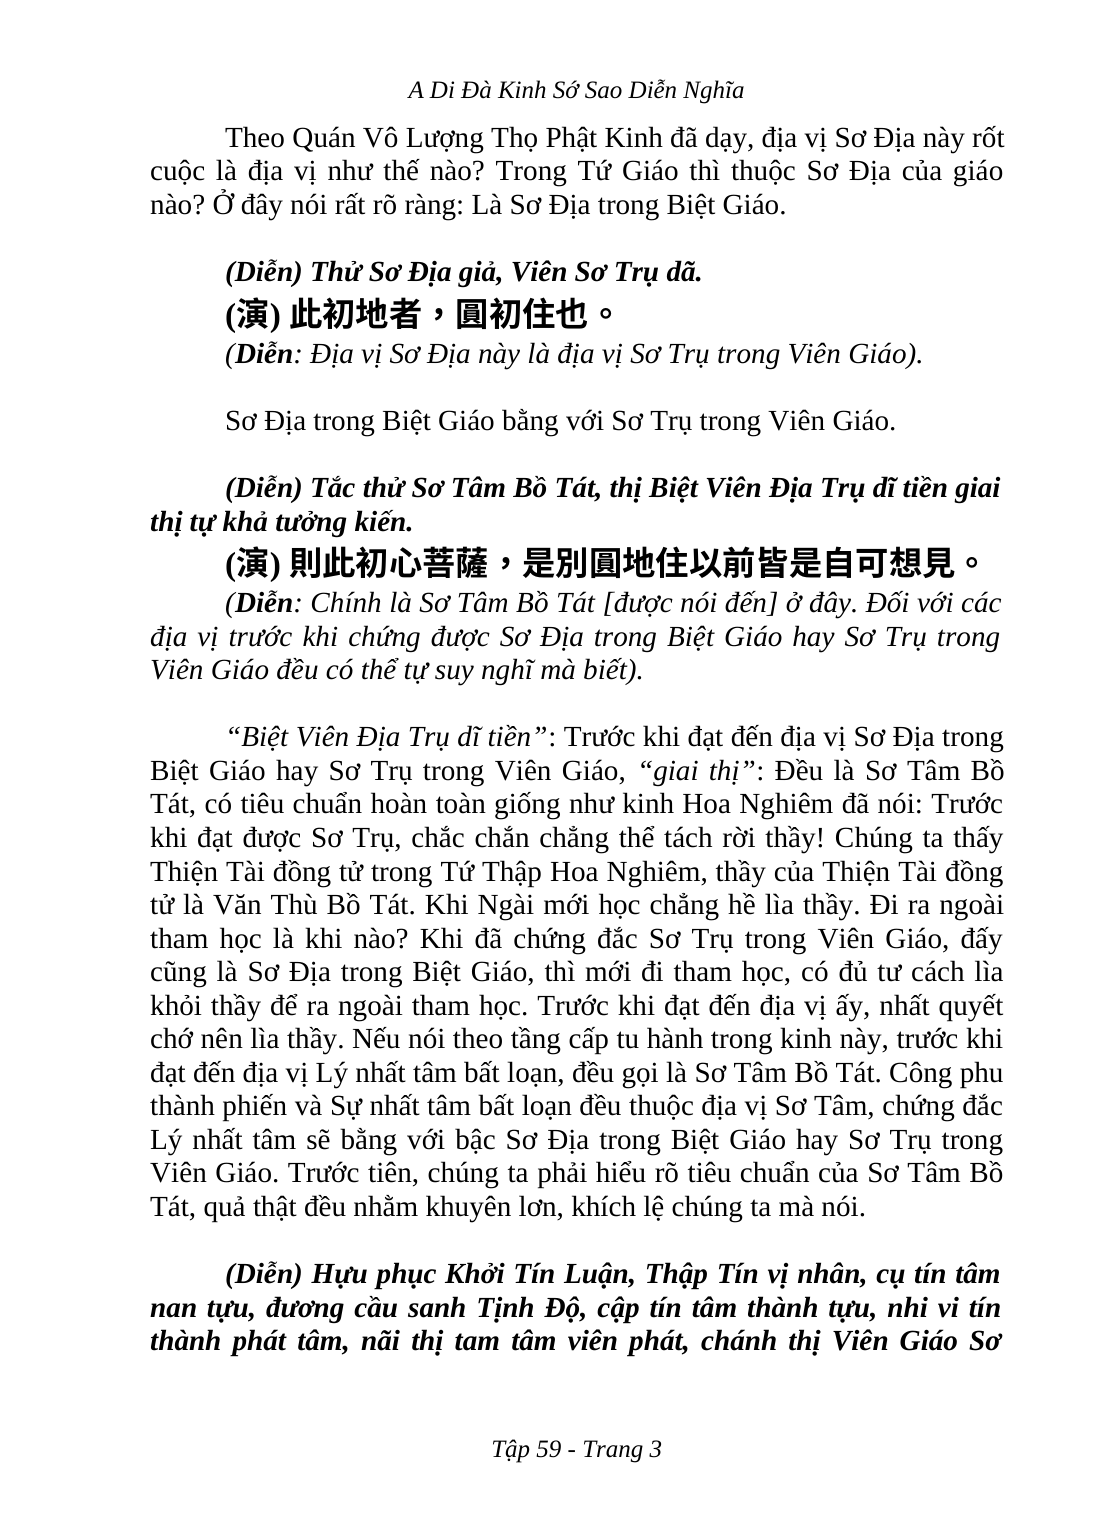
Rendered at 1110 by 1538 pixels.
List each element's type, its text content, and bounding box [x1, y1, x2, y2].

text (Diễn) Tắc thử Sơ Tâm Bồ Tát, thị Biệt Viên Địa Trụ dĩ tiền giai thị tự khả tưởng kiến. [150, 470, 1005, 537]
text (Diễn) Thử Sơ Địa giả, Viên Sơ Trụ dã. [150, 254, 1005, 288]
text (Diễn: Chính là Sơ Tâm Bồ Tát [được nói đến] ở đây. Đối với các địa vị trước khi chứng được Sơ Địa trong Biệt Giáo hay Sơ Trụ trong Viên Giáo đều có thể tự suy nghĩ mà biết). [150, 585, 1005, 686]
text (Diễn: Địa vị Sơ Địa này là địa vị Sơ Trụ trong Viên Giáo). [150, 336, 1005, 369]
text “Biệt Viên Địa Trụ dĩ tiền”: Trước khi đạt đến địa vị Sơ Địa trong Biệt Giáo hay Sơ Trụ trong Viên Giáo, “giai thị”: Đều là Sơ Tâm Bồ Tát, có tiêu chuẩn hoàn toàn giống như kinh Hoa Nghiêm đã nói: Trước khi đạt được Sơ Trụ, chắc chắn chẳng thể tách rời thầy! Chúng ta thấy Thiện Tài đồng tử trong Tứ Thập Hoa Nghiêm, thầy của Thiện Tài đồng tử là Văn Thù Bồ Tát. Khi Ngài mới học chẳng hề lìa thầy. Đi ra ngoài tham học là khi nào? Khi đã chứng đắc Sơ Trụ trong Viên Giáo, đấy cũng là Sơ Địa trong Biệt Giáo, thì mới đi tham học, có đủ tư cách lìa khỏi thầy để ra ngoài tham học. Trước khi đạt đến địa vị ấy, nhất quyết chớ nên lìa thầy. Nếu nói theo tầng cấp tu hành trong kinh này, trước khi đạt đến địa vị Lý nhất tâm bất loạn, đều gọi là Sơ Tâm Bồ Tát. Công phu thành phiến và Sự nhất tâm bất loạn đều thuộc địa vị Sơ Tâm, chứng đắc Lý nhất tâm sẽ bằng với bậc Sơ Địa trong Biệt Giáo hay Sơ Trụ trong Viên Giáo. Trước tiên, chúng ta phải hiểu rõ tiêu chuẩn của Sơ Tâm Bồ Tát, quả thật đều nhằm khuyên lơn, khích lệ chúng ta mà nói. [150, 719, 1005, 1223]
text (演) 則此初心菩薩，是別圓地住以前皆是自可想見。 [150, 537, 1005, 585]
text Sơ Địa trong Biệt Giáo bằng với Sơ Trụ trong Viên Giáo. [150, 403, 1005, 437]
text Theo Quán Vô Lượng Thọ Phật Kinh đã dạy, địa vị Sơ Địa này rốt cuộc là địa vị như thế nào? Trong Tứ Giáo thì thuộc Sơ Địa của giáo nào? Ở đây nói rất rõ ràng: Là Sơ Địa trong Biệt Giáo. [150, 120, 1005, 221]
text (演) 此初地者，圓初住也。 [150, 288, 1005, 336]
